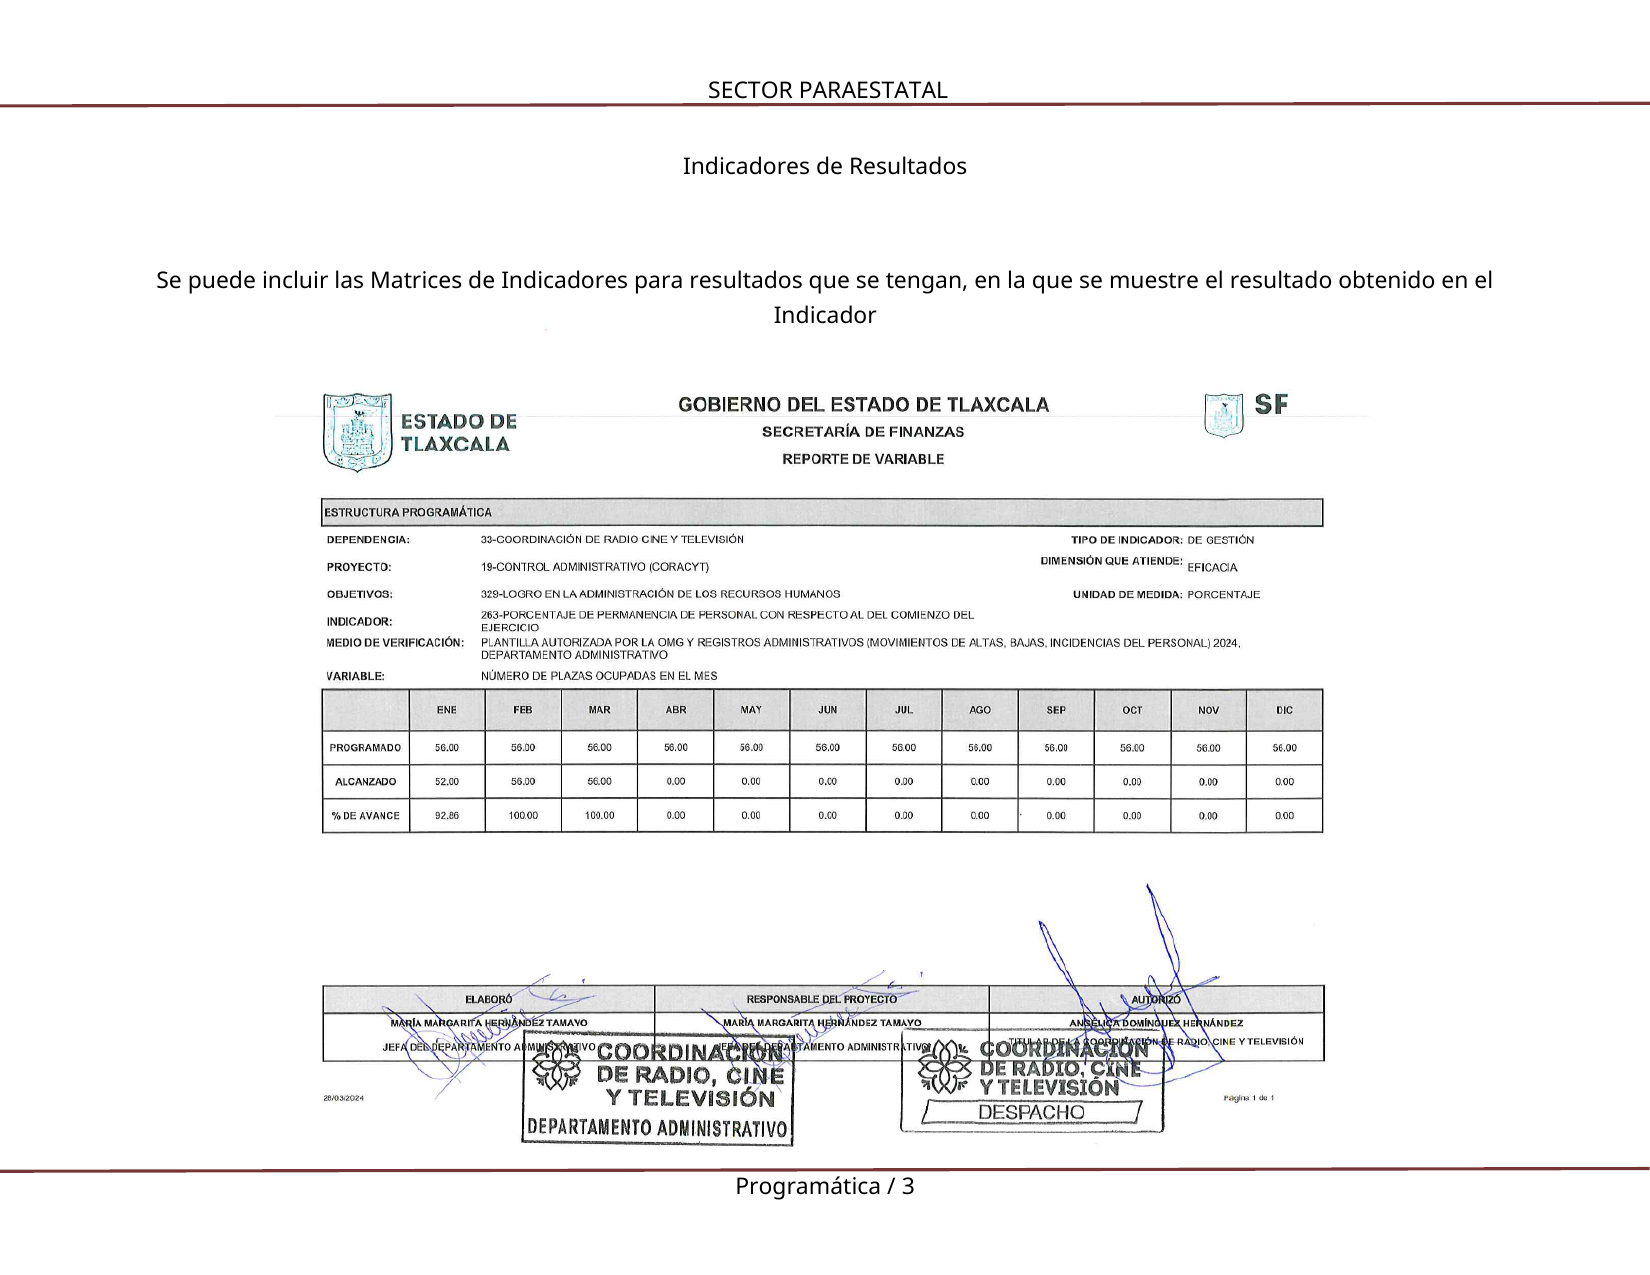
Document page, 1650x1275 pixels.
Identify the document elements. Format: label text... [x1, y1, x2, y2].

text Indicadores de Resultados [112, 150, 1537, 181]
picture [272, 331, 1378, 1157]
text Se puede incluir las Matrices de Indicadores para resultados que se tengan, en la que se muestre el resultado obtenido en el Indicador [112, 263, 1537, 331]
